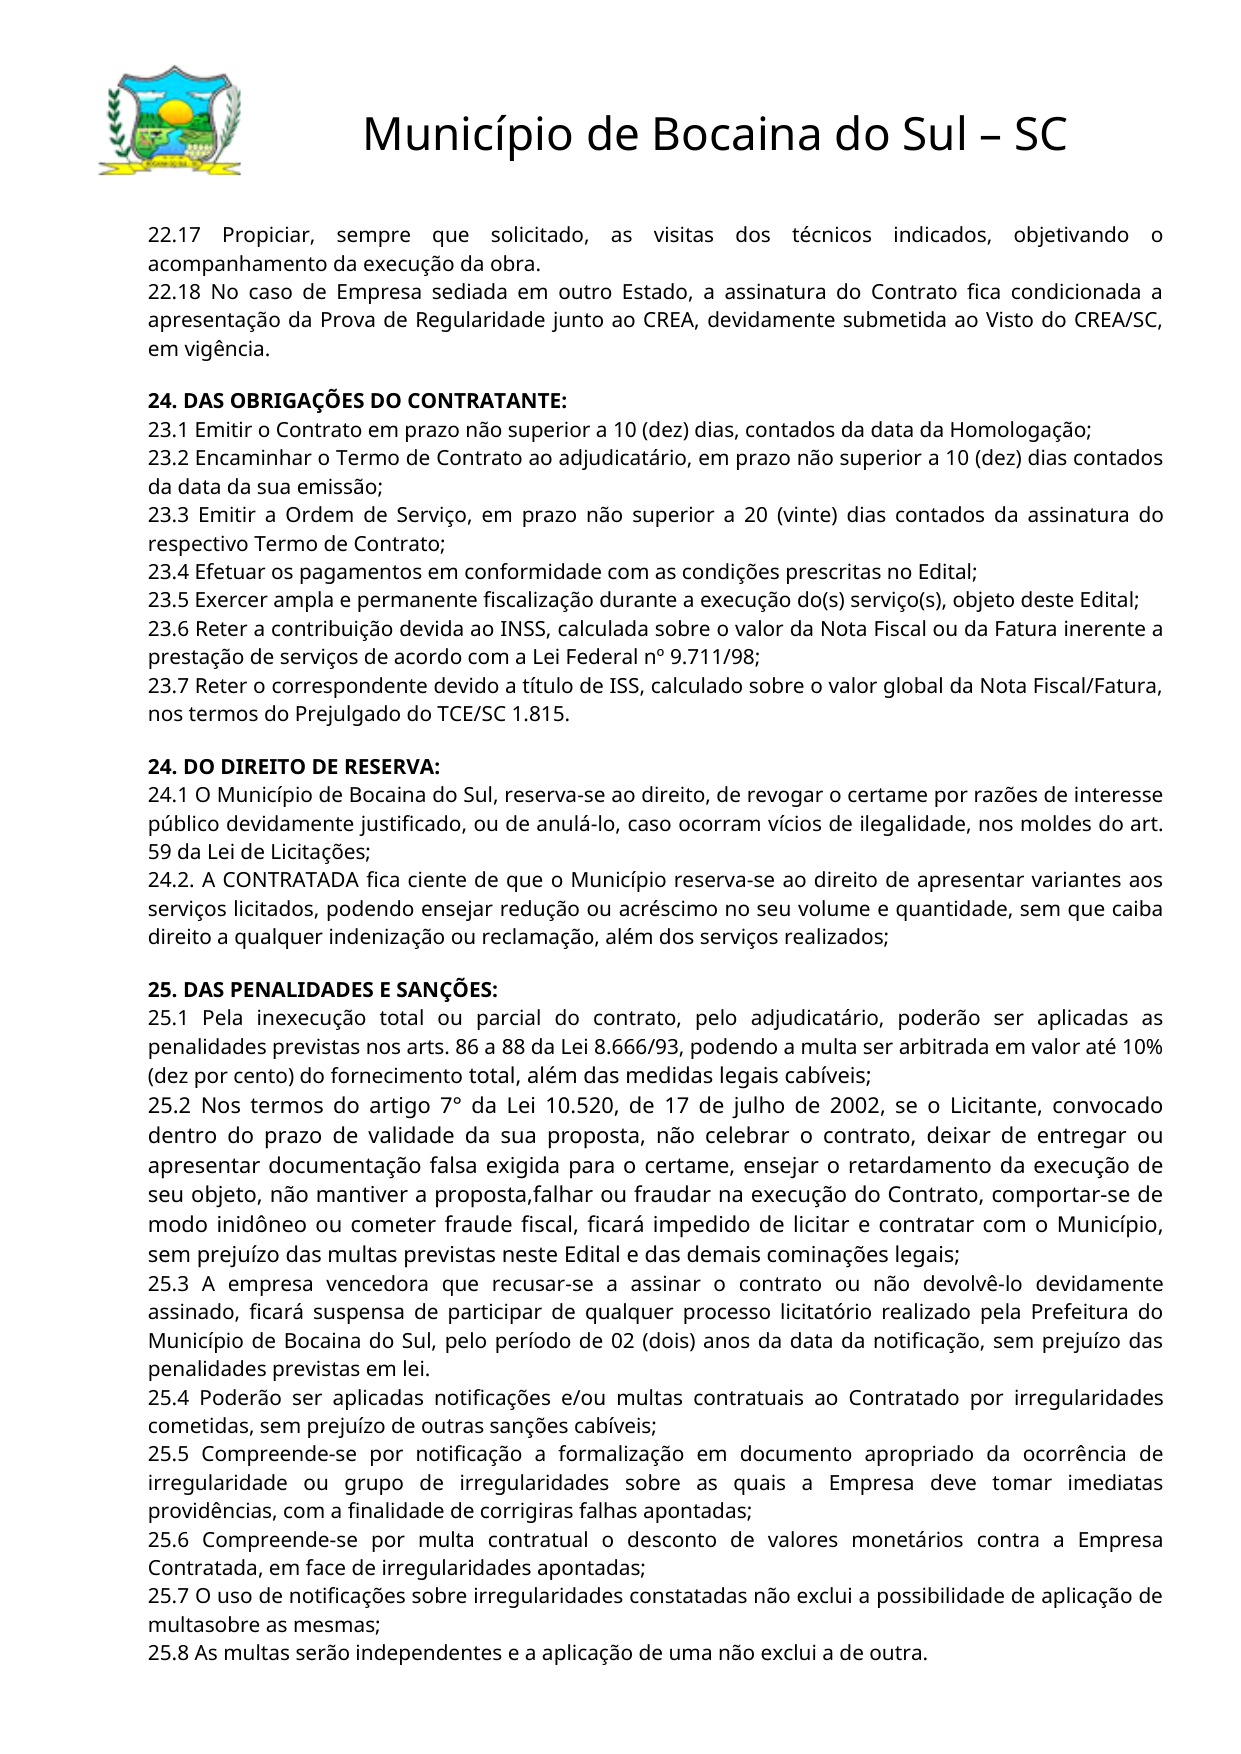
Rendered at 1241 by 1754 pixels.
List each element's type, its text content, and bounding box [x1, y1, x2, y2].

text 22.18 No caso de Empresa sediada em outro Estado, a assinatura do Contrato fica condicionada a apresentação da Prova de Regularidade junto ao CREA, devidamente submetida ao Visto do CREA/SC, em vigência. [148, 277, 1165, 362]
picture [98, 55, 241, 181]
text 25.8 As multas serão independentes e a aplicação de uma não exclui a de outra. [148, 1638, 1165, 1667]
text 24.1 O Município de Bocaina do Sul, reserva-se ao direito, de revogar o certame por razões de interesse público devidamente justificado, ou de anulá-lo, caso ocorram vícios de ilegalidade, nos moldes do art. 59 da Lei de Licitações; [148, 780, 1165, 866]
text 23.5 Exercer ampla e permanente fiscalização durante a execução do(s) serviço(s), objeto deste Edital; [148, 586, 1165, 614]
text 23.3 Emitir a Ordem de Serviço, em prazo não superior a 20 (vinte) dias contados da assinatura do respectivo Termo de Contrato; [148, 500, 1165, 557]
text 23.7 Reter o correspondente devido a título de ISS, calculado sobre o valor global da Nota Fiscal/Fatura, nos termos do Prejulgado do TCE/SC 1.815. [148, 671, 1165, 728]
text 24. DO DIREITO DE RESERVA: [148, 752, 1165, 780]
text 25.4 Poderão ser aplicadas notificações e/ou multas contratuais ao Contratado por irregularidades cometidas, sem prejuízo de outras sanções cabíveis; [148, 1383, 1165, 1439]
text 25.7 O uso de notificações sobre irregularidades constatadas não exclui a possibilidade de aplicação de multasobre as mesmas; [148, 1582, 1165, 1638]
text 25.5 Compreende-se por notificação a formalização em documento apropriado da ocorrência de irregularidade ou grupo de irregularidades sobre as quais a Empresa deve tomar imediatas providências, com a finalidade de corrigiras falhas apontadas; [148, 1439, 1165, 1525]
text 24.2. A CONTRATADA fica ciente de que o Município reserva-se ao direito de apresentar variantes aos serviços licitados, podendo ensejar redução ou acréscimo no seu volume e quantidade, sem que caiba direito a qualquer indenização ou reclamação, além dos serviços realizados; [148, 866, 1165, 951]
text 25. DAS PENALIDADES E SANÇÕES: [148, 975, 1165, 1003]
text 23.4 Efetuar os pagamentos em conformidade com as condições prescritas no Edital; [148, 557, 1165, 586]
text 25.3 A empresa vencedora que recusar-se a assinar o contrato ou não devolvê-lo devidamente assinado, ficará suspensa de participar de qualquer processo licitatório realizado pela Prefeitura do Município de Bocaina do Sul, pelo período de 02 (dois) anos da data da notificação, sem prejuízo das penalidades previstas em lei. [148, 1269, 1165, 1383]
text 25.1 Pela inexecução total ou parcial do contrato, pelo adjudicatário, poderão ser aplicadas as penalidades previstas nos arts. 86 a 88 da Lei 8.666/93, podendo a multa ser arbitrada em valor até 10% (dez por cento) do fornecimento total, além das medidas legais cabíveis; [148, 1003, 1165, 1090]
text 24. DAS OBRIGAÇÕES DO CONTRATANTE: [148, 387, 1165, 415]
text 23.1 Emitir o Contrato em prazo não superior a 10 (dez) dias, contados da data da Homologação; [148, 415, 1165, 443]
text 22.17 Propiciar, sempre que solicitado, as visitas dos técnicos indicados, objetivando o acompanhamento da execução da obra. [148, 220, 1165, 277]
text 23.2 Encaminhar o Termo de Contrato ao adjudicatário, em prazo não superior a 10 (dez) dias contados da data da sua emissão; [148, 443, 1165, 500]
text 23.6 Reter a contribuição devida ao INSS, calculada sobre o valor da Nota Fiscal ou da Fatura inerente a prestação de serviços de acordo com a Lei Federal nº 9.711/98; [148, 614, 1165, 671]
text 25.2 Nos termos do artigo 7° da Lei 10.520, de 17 de julho de 2002, se o Licitante, convocado dentro do prazo de validade da sua proposta, não celebrar o contrato, deixar de entregar ou apresentar documentação falsa exigida para o certame, ensejar o retardamento da execução de seu objeto, não mantiver a proposta,falhar ou fraudar na execução do Contrato, comportar-se de modo inidôneo ou cometer fraude fiscal, ficará impedido de licitar e contratar com o Município, sem prejuízo das multas previstas neste Edital e das demais cominações legais; [148, 1090, 1165, 1269]
text 25.6 Compreende-se por multa contratual o desconto de valores monetários contra a Empresa Contratada, em face de irregularidades apontadas; [148, 1525, 1165, 1582]
